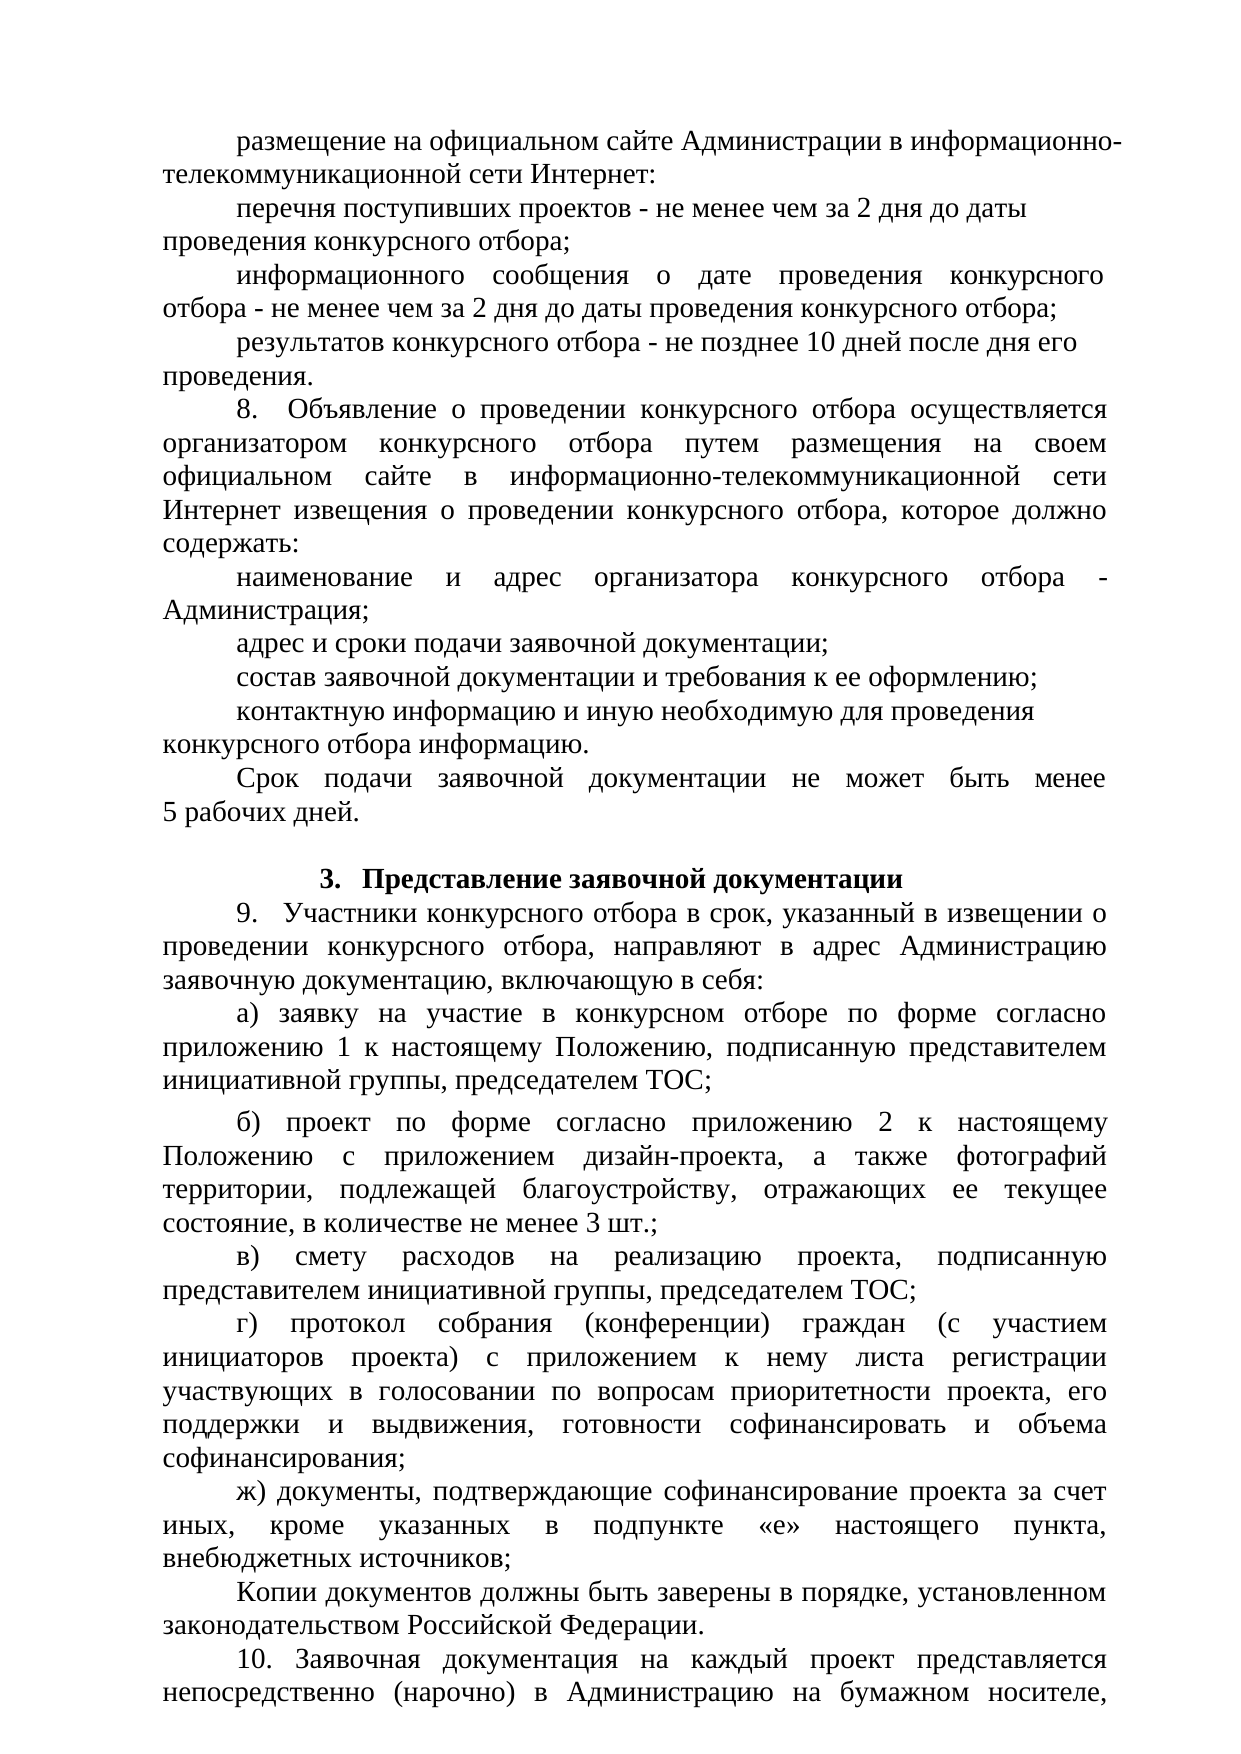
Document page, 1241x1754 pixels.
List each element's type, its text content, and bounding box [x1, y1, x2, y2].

subtitle Представление заявочной документации [89, 861, 1134, 895]
text адрес и сроки подачи заявочной документации; [236, 626, 1134, 659]
text в) смету расходов на реализацию проекта, подписанную представителем инициативной группы, председателем ТОС; [162, 1238, 1107, 1306]
text контактную информацию и иную необходимую для проведения конкурсного отбора информацию. [162, 693, 1134, 760]
text г) протокол собрания (конференции) граждан (с участием инициаторов проекта) с приложением к нему листа регистрации участвующих в голосовании по вопросам приоритетности проекта, его поддержки и выдвижения, готовности софинансировать и объема софинансирования; [162, 1306, 1108, 1473]
text перечня поступивших проектов - не менее чем за 2 дня до даты проведения конкурсного отбора; [162, 190, 1134, 257]
text наименование и адрес организатора конкурсного отбора - Администрация; [162, 559, 1108, 626]
list Участники конкурсного отбора в срок, указанный в извещении о проведении конкурсного отбора, направляют в адрес Администрацию заявочную документацию, включающую в себя: [162, 895, 1108, 995]
text состав заявочной документации и требования к ее оформлению; [236, 659, 1134, 693]
list Объявление о проведении конкурсного отбора осуществляется организатором конкурсного отбора путем размещения на своем официальном сайте в информационно-телекоммуникационной сети Интернет извещения о проведении конкурсного отбора, которое должно содержать: [162, 391, 1108, 559]
text б) проект по форме согласно приложению 2 к настоящему Положению с приложением дизайн-проекта, а также фотографий территории, подлежащей благоустройству, отражающих ее текущее состояние, в количестве не менее 3 шт.; [162, 1104, 1108, 1238]
text размещение на официальном сайте Администрации в информационно- телекоммуникационной сети Интернет: [162, 123, 1134, 190]
text ж) документы, подтверждающие софинансирование проекта за счет иных, кроме указанных в подпункте «е» настоящего пункта, внебюджетных источников; [162, 1473, 1107, 1574]
text Копии документов должны быть заверены в порядке, установленном законодательством Российской Федерации. [162, 1574, 1107, 1641]
text информационного сообщения о дате проведения конкурсного отбора - не менее чем за 2 дня до даты проведения конкурсного отбора; [162, 257, 1107, 324]
text результатов конкурсного отбора - не позднее 10 дней после дня его проведения. [162, 324, 1134, 391]
text Срок подачи заявочной документации не может быть менее 5 рабочих дней. [162, 760, 1108, 827]
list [162, 1641, 1108, 1708]
text а) заявку на участие в конкурсном отборе по форме согласно приложению 1 к настоящему Положению, подписанную представителем инициативной группы, председателем ТОС; [162, 995, 1107, 1096]
